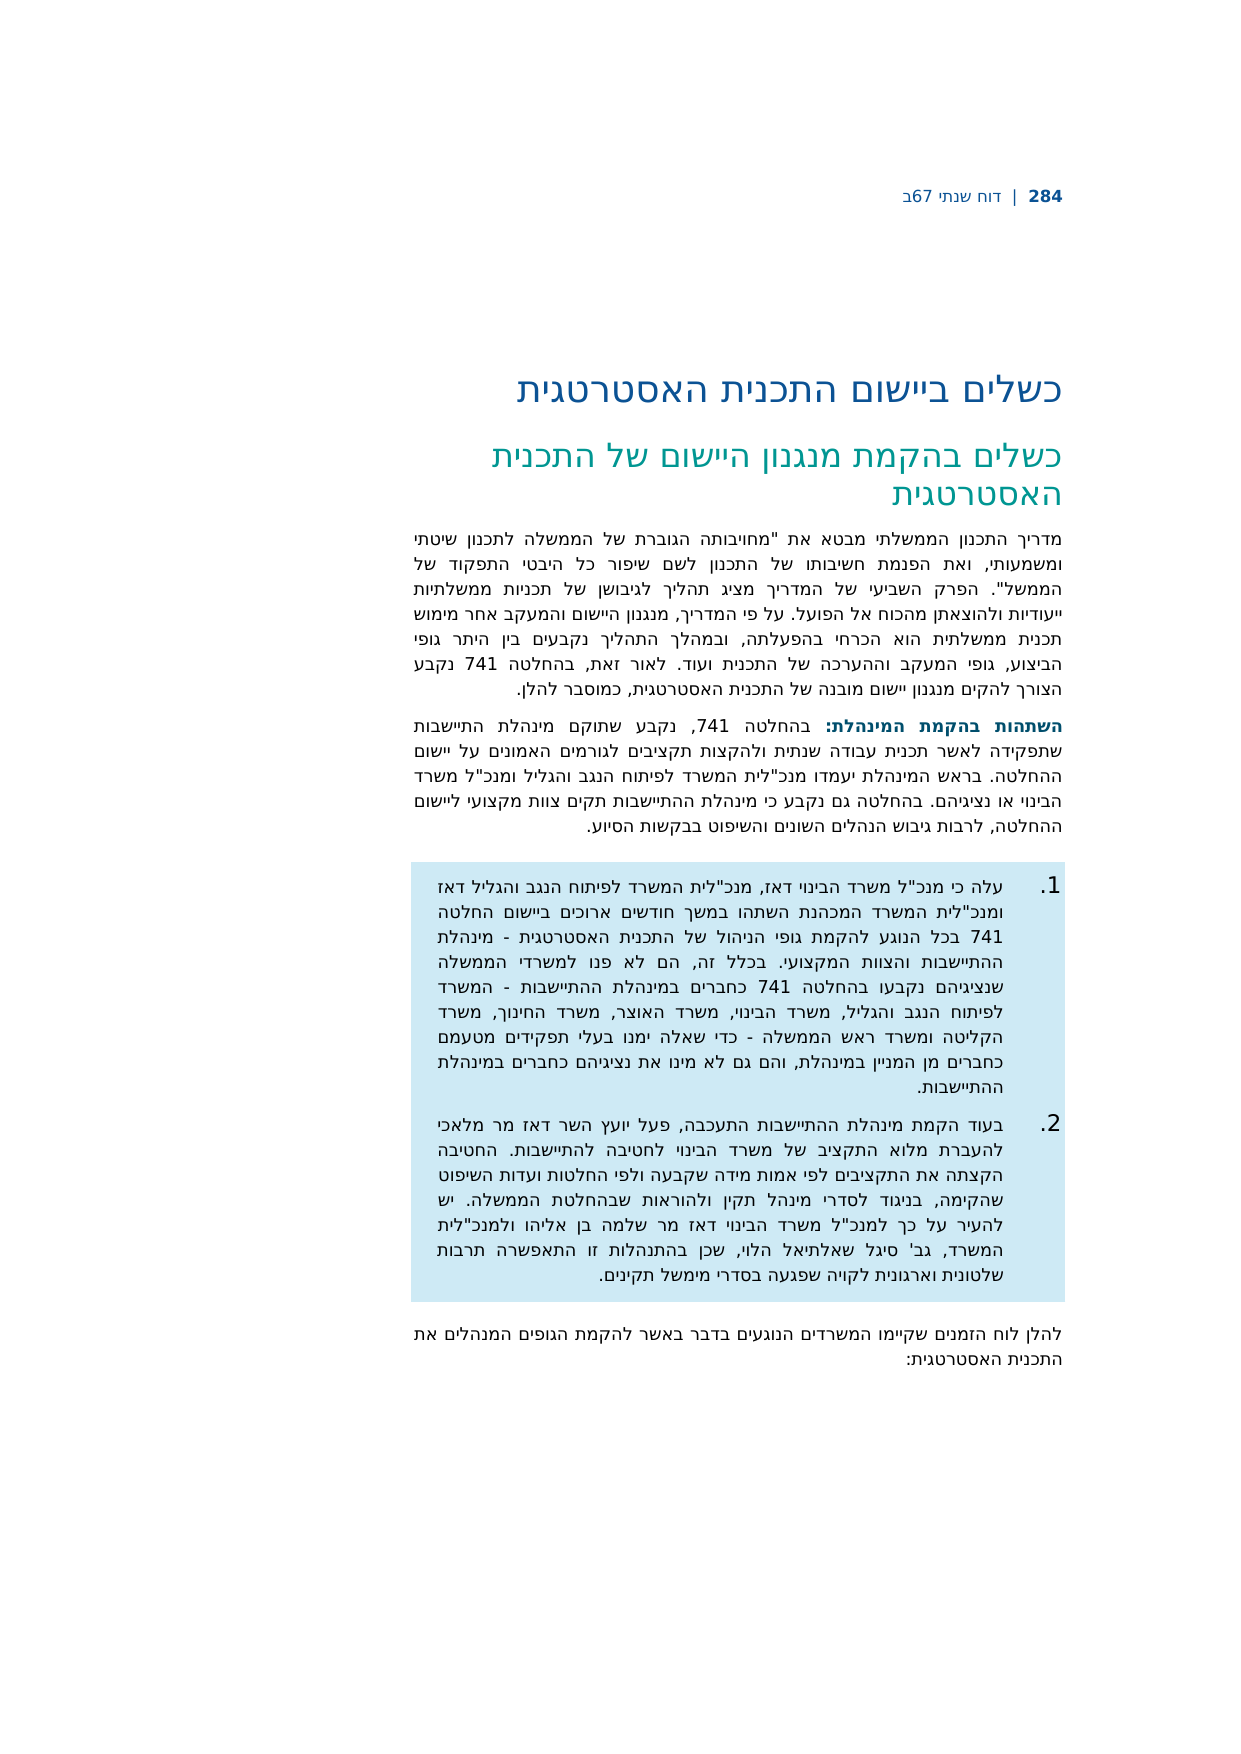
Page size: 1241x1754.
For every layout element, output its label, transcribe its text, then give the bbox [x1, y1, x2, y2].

text מדריך התכנון הממשלתי מבטא את "מחויבותה הגוברת של הממשלה לתכנון שיטתי ומשמעותי, ואת הפנמת חשיבותו של התכנון לשם שיפור כל היבטי התפקוד של הממשל". הפרק השביעי של המדריך מציג תהליך לגיבושן של תכניות ממשלתיות ייעודיות ולהוצאתן מהכוח אל הפועל. על פי המדריך, מנגנון היישום והמעקב אחר מימוש תכנית ממשלתית הוא הכרחי בהפעלתה, ובמהלך התהליך נקבעים בין היתר גופי הביצוע, גופי המעקב וההערכה של התכנית ועוד. לאור זאת, בהחלטה 741 נקבע הצורך להקים מנגנון יישום מובנה של התכנית האסטרטגית, כמוסבר להלן. [413, 525, 1063, 700]
list בעוד הקמת מינהלת ההתיישבות התעכבה, פעל יועץ השר דאז מר מלאכי להעברת מלוא התקציב של משרד הבינוי לחטיבה להתיישבות. החטיבה הקצתה את התקציבים לפי אמות מידה שקבעה ולפי החלטות ועדות השיפוט שהקימה, בניגוד לסדרי מינהל תקין ולהוראות שבהחלטת הממשלה. יש להעיר על כך למנכ"ל משרד הבינוי דאז מר שלמה בן אליהו ולמנכ"לית המשרד, גב' סיגל שאלתיאל הלוי, שכן בהתנהלות זו התאפשרה תרבות שלטונית וארגונית לקויה שפגעה בסדרי מימשל תקינים. [414, 1100, 1062, 1299]
text להלן לוח הזמנים שקיימו המשרדים הנוגעים בדבר באשר להקמת הגופים המנהלים את התכנית האסטרטגית: [413, 1321, 1063, 1371]
text כשלים ביישום התכנית האסטרטגית [413, 362, 1063, 412]
text השתהות בהקמת המינהלת: בהחלטה 741, נקבע שתוקם מינהלת התיישבות שתפקידה לאשר תכנית עבודה שנתית ולהקצות תקציבים לגורמים האמונים על יישום ההחלטה. בראש המינהלת יעמדו מנכ"לית המשרד לפיתוח הנגב והגליל ומנכ"ל משרד הבינוי או נציגיהם. בהחלטה גם נקבע כי מינהלת ההתיישבות תקים צוות מקצועי ליישום ההחלטה, לרבות גיבוש הנהלים השונים והשיפוט בבקשות הסיוע. [413, 712, 1063, 837]
list עלה כי מנכ"ל משרד הבינוי דאז, מנכ"לית המשרד לפיתוח הנגב והגליל דאז ומנכ"לית המשרד המכהנת השתהו במשך חודשים ארוכים ביישום החלטה 741 בכל הנוגע להקמת גופי הניהול של התכנית האסטרטגית - מינהלת ההתיישבות והצוות המקצועי. בכלל זה, הם לא פנו למשרדי הממשלה שנציגיהם נקבעו בהחלטה 741 כחברים במינהלת ההתיישבות - המשרד לפיתוח הנגב והגליל, משרד הבינוי, משרד האוצר, משרד החינוך, משרד הקליטה ומשרד ראש הממשלה - כדי שאלה ימנו בעלי תפקידים מטעמם כחברים מן המניין במינהלת, והם גם לא מינו את נציגיהם כחברים במינהלת ההתיישבות. [414, 866, 1062, 1099]
text כשלים בהקמת מנגנון היישום של התכנית האסטרטגית [413, 437, 1063, 512]
